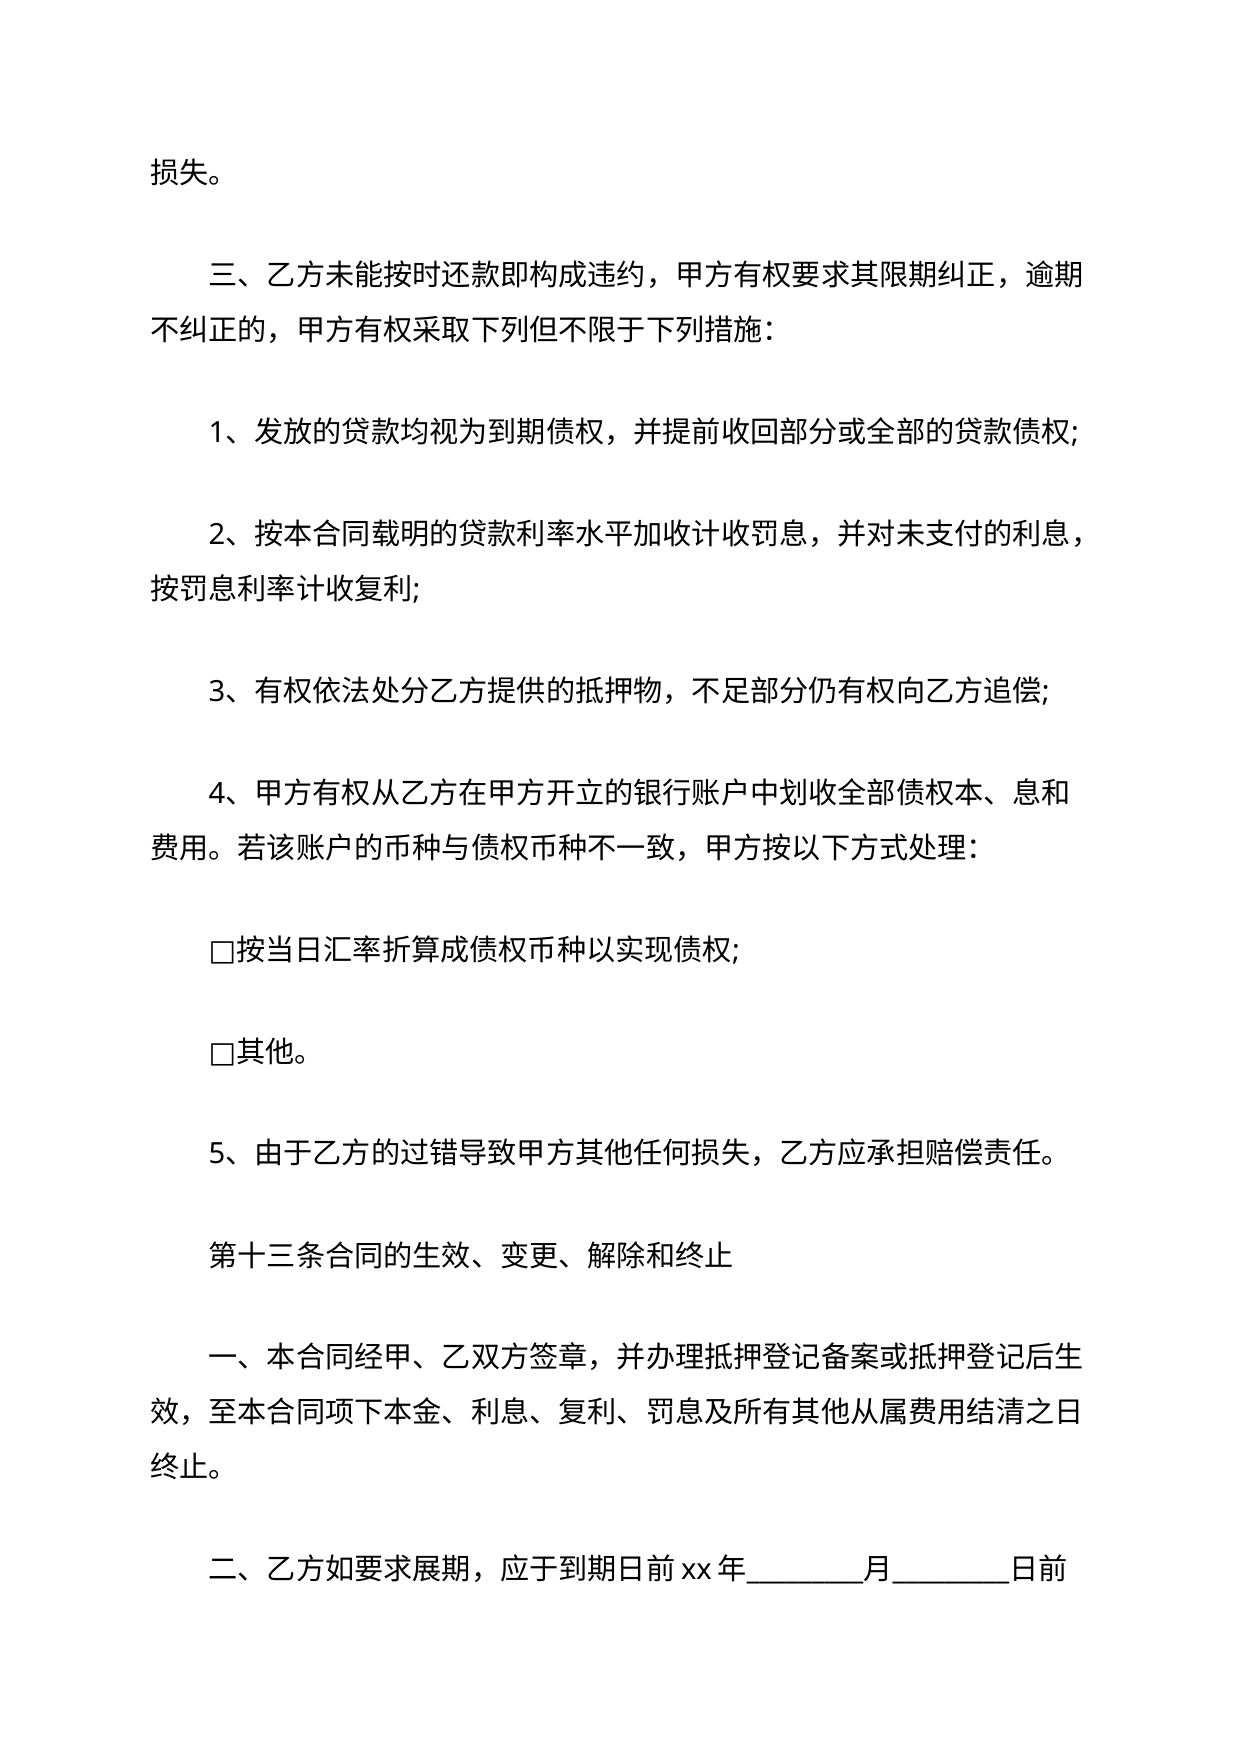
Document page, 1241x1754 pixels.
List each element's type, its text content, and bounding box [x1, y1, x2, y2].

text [150, 1545, 1090, 1588]
text 第十三条合同的生效、变更、解除和终止 [150, 1232, 1090, 1274]
text 三、乙方未能按时还款即构成违约，甲方有权要求其限期纠正，逾期不纠正的，甲方有权采取下列但不限于下列措施： [150, 252, 1090, 349]
text 5、由于乙方的过错导致甲方其他任何损失，乙方应承担赔偿责任。 [150, 1130, 1090, 1172]
text □按当日汇率折算成债权币种以实现债权; [150, 926, 1090, 968]
text 4、甲方有权从乙方在甲方开立的银行账户中划收全部债权本、息和费用。若该账户的币种与债权币种不一致，甲方按以下方式处理： [150, 769, 1090, 867]
text 3、有权依法处分乙方提供的抵押物，不足部分仍有权向乙方追偿; [150, 667, 1090, 710]
text 1、发放的贷款均视为到期债权，并提前收回部分或全部的贷款债权; [150, 408, 1090, 451]
text □其他。 [150, 1028, 1090, 1071]
text 一、本合同经甲、乙双方签章，并办理抵押登记备案或抵押登记后生效，至本合同项下本金、利息、复利、罚息及所有其他从属费用结清之日终止。 [150, 1334, 1090, 1486]
text 2、按本合同载明的贷款利率水平加收计收罚息，并对未支付的利息，按罚息利率计收复利; [150, 510, 1090, 608]
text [150, 150, 1090, 192]
